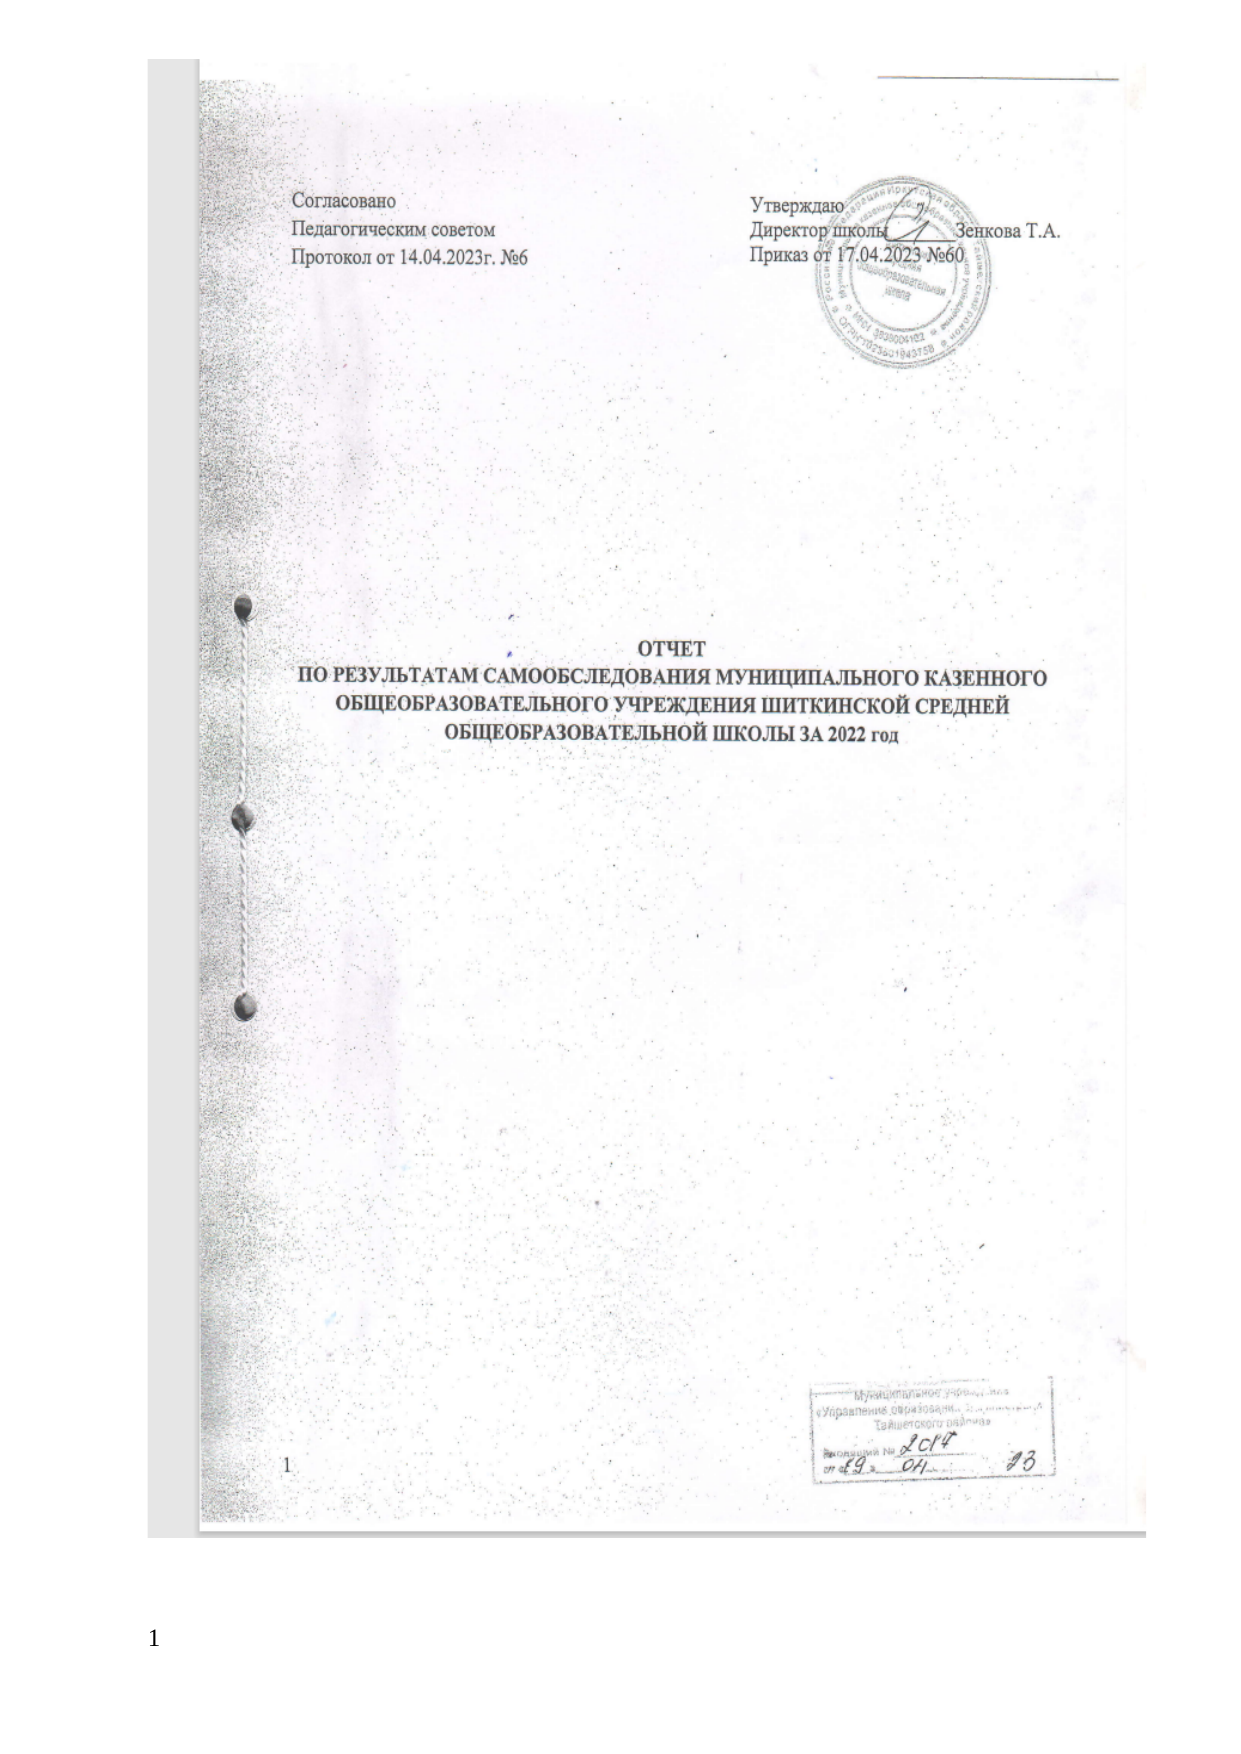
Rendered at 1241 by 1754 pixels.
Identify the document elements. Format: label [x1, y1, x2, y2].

picture [147, 59, 1147, 1538]
